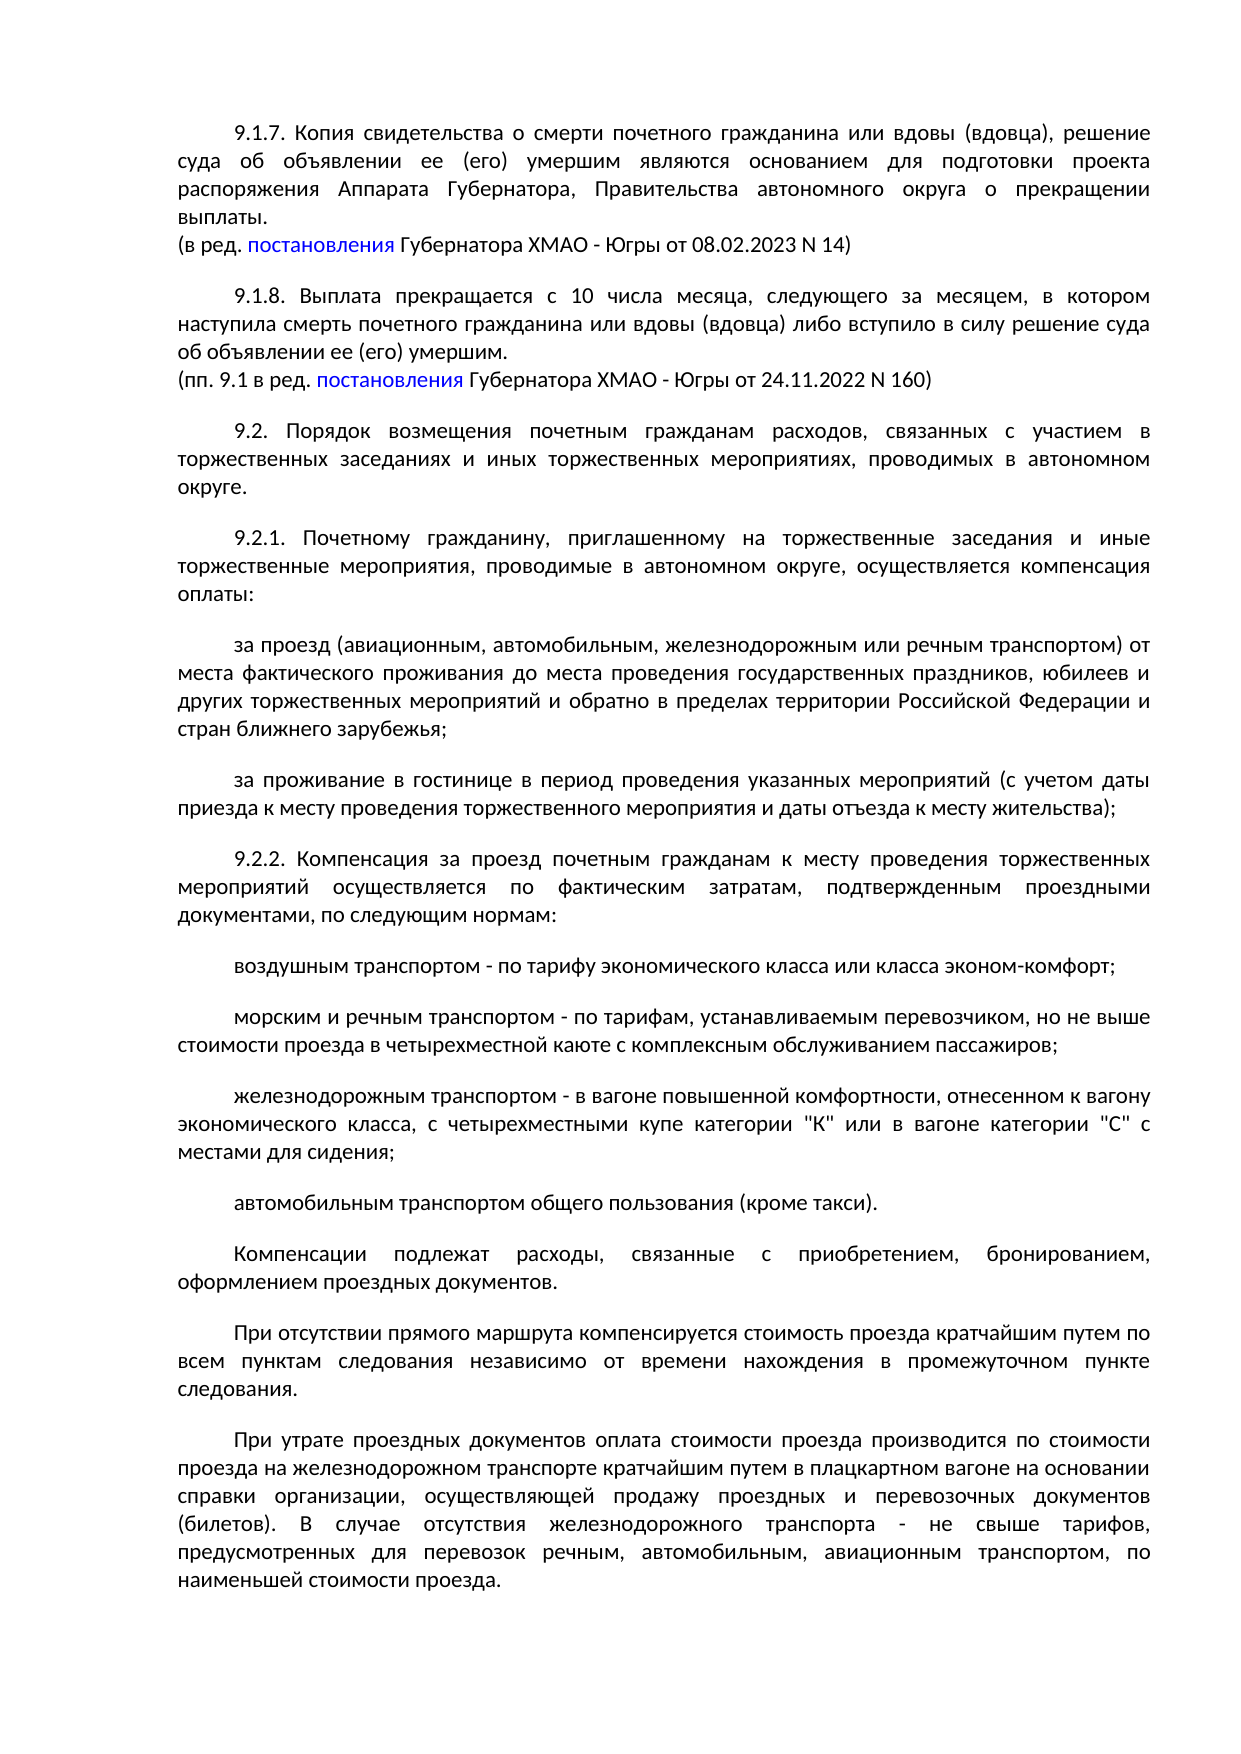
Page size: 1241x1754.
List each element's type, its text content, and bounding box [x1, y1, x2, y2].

text При утрате проездных документов оплата стоимости проезда производится по стоимости проезда на железнодорожном транспорте кратчайшим путем в плацкартном вагоне на основании справки организации, осуществляющей продажу проездных и перевозочных документов (билетов). В случае отсутствия железнодорожного транспорта - не свыше тарифов, предусмотренных для перевозок речным, автомобильным, авиационным транспортом, по наименьшей стоимости проезда. [177, 1425, 1152, 1593]
text При отсутствии прямого маршрута компенсируется стоимость проезда кратчайшим путем по всем пунктам следования независимо от времени нахождения в промежуточном пункте следования. [177, 1318, 1152, 1402]
text 9.1.8. Выплата прекращается с 10 числа месяца, следующего за месяцем, в котором наступила смерть почетного гражданина или вдовы (вдовца) либо вступило в силу решение суда об объявлении ее (его) умершим. [177, 281, 1152, 365]
text воздушным транспортом - по тарифу экономического класса или класса эконом-комфорт; [177, 951, 1152, 979]
text автомобильным транспортом общего пользования (кроме такси). [177, 1188, 1152, 1216]
text 9.2. Порядок возмещения почетным гражданам расходов, связанных с участием в торжественных заседаниях и иных торжественных мероприятиях, проводимых в автономном округе. [177, 416, 1152, 500]
text за проезд (авиационным, автомобильным, железнодорожным или речным транспортом) от места фактического проживания до места проведения государственных праздников, юбилеев и других торжественных мероприятий и обратно в пределах территории Российской Федерации и стран ближнего зарубежья; [177, 630, 1152, 742]
text (пп. 9.1 в ред. постановления Губернатора ХМАО - Югры от 24.11.2022 N 160) [177, 365, 1152, 393]
text (в ред. постановления Губернатора ХМАО - Югры от 08.02.2023 N 14) [177, 230, 1152, 258]
text за проживание в гостинице в период проведения указанных мероприятий (с учетом даты приезда к месту проведения торжественного мероприятия и даты отъезда к месту жительства); [177, 765, 1152, 821]
text морским и речным транспортом - по тарифам, устанавливаемым перевозчиком, но не выше стоимости проезда в четырехместной каюте с комплексным обслуживанием пассажиров; [177, 1002, 1152, 1058]
text 9.1.7. Копия свидетельства о смерти почетного гражданина или вдовы (вдовца), решение суда об объявлении ее (его) умершим являются основанием для подготовки проекта распоряжения Аппарата Губернатора, Правительства автономного округа о прекращении выплаты. [177, 118, 1152, 230]
text 9.2.1. Почетному гражданину, приглашенному на торжественные заседания и иные торжественные мероприятия, проводимые в автономном округе, осуществляется компенсация оплаты: [177, 523, 1152, 607]
text железнодорожным транспортом - в вагоне повышенной комфортности, отнесенном к вагону экономического класса, с четырехместными купе категории "К" или в вагоне категории "С" с местами для сидения; [177, 1081, 1152, 1165]
text 9.2.2. Компенсация за проезд почетным гражданам к месту проведения торжественных мероприятий осуществляется по фактическим затратам, подтвержденным проездными документами, по следующим нормам: [177, 844, 1152, 928]
text Компенсации подлежат расходы, связанные с приобретением, бронированием, оформлением проездных документов. [177, 1239, 1152, 1295]
